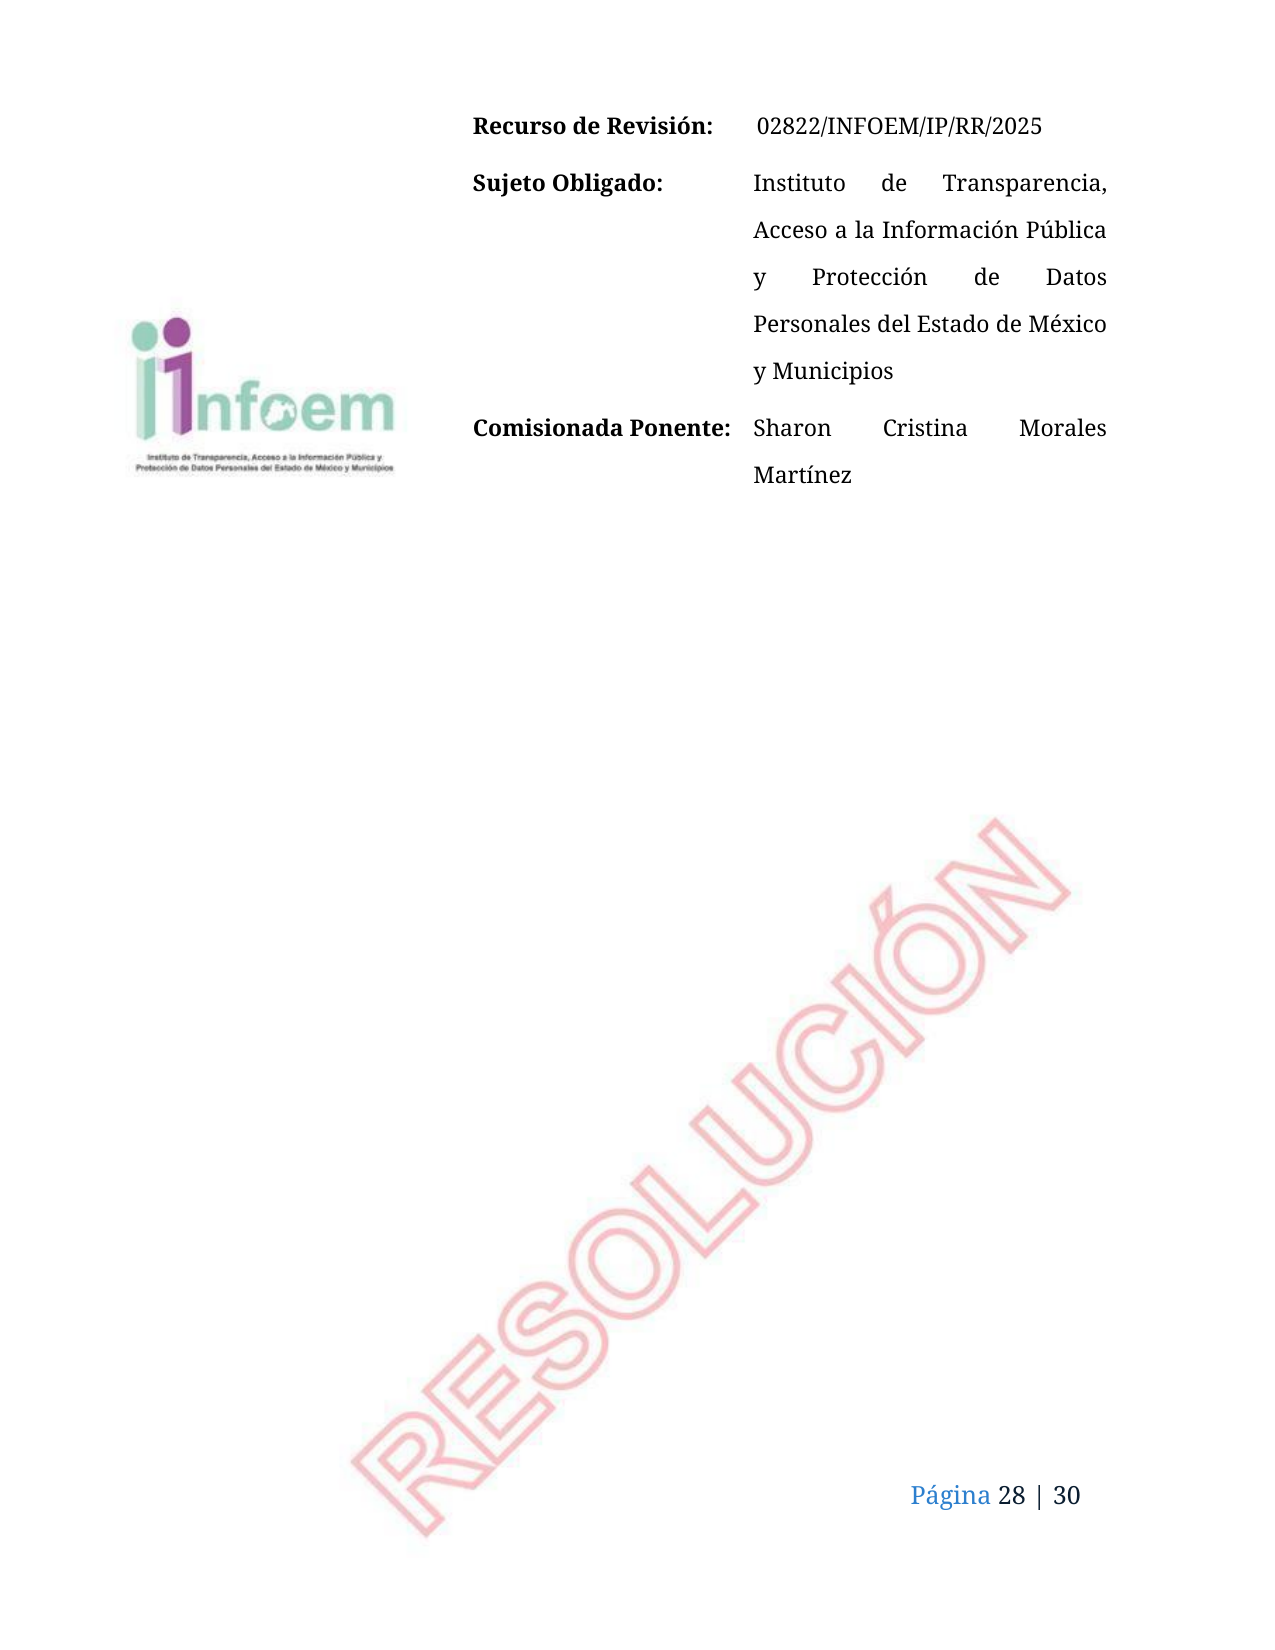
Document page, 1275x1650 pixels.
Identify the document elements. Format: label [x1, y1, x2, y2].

picture [2, 252, 1275, 1650]
